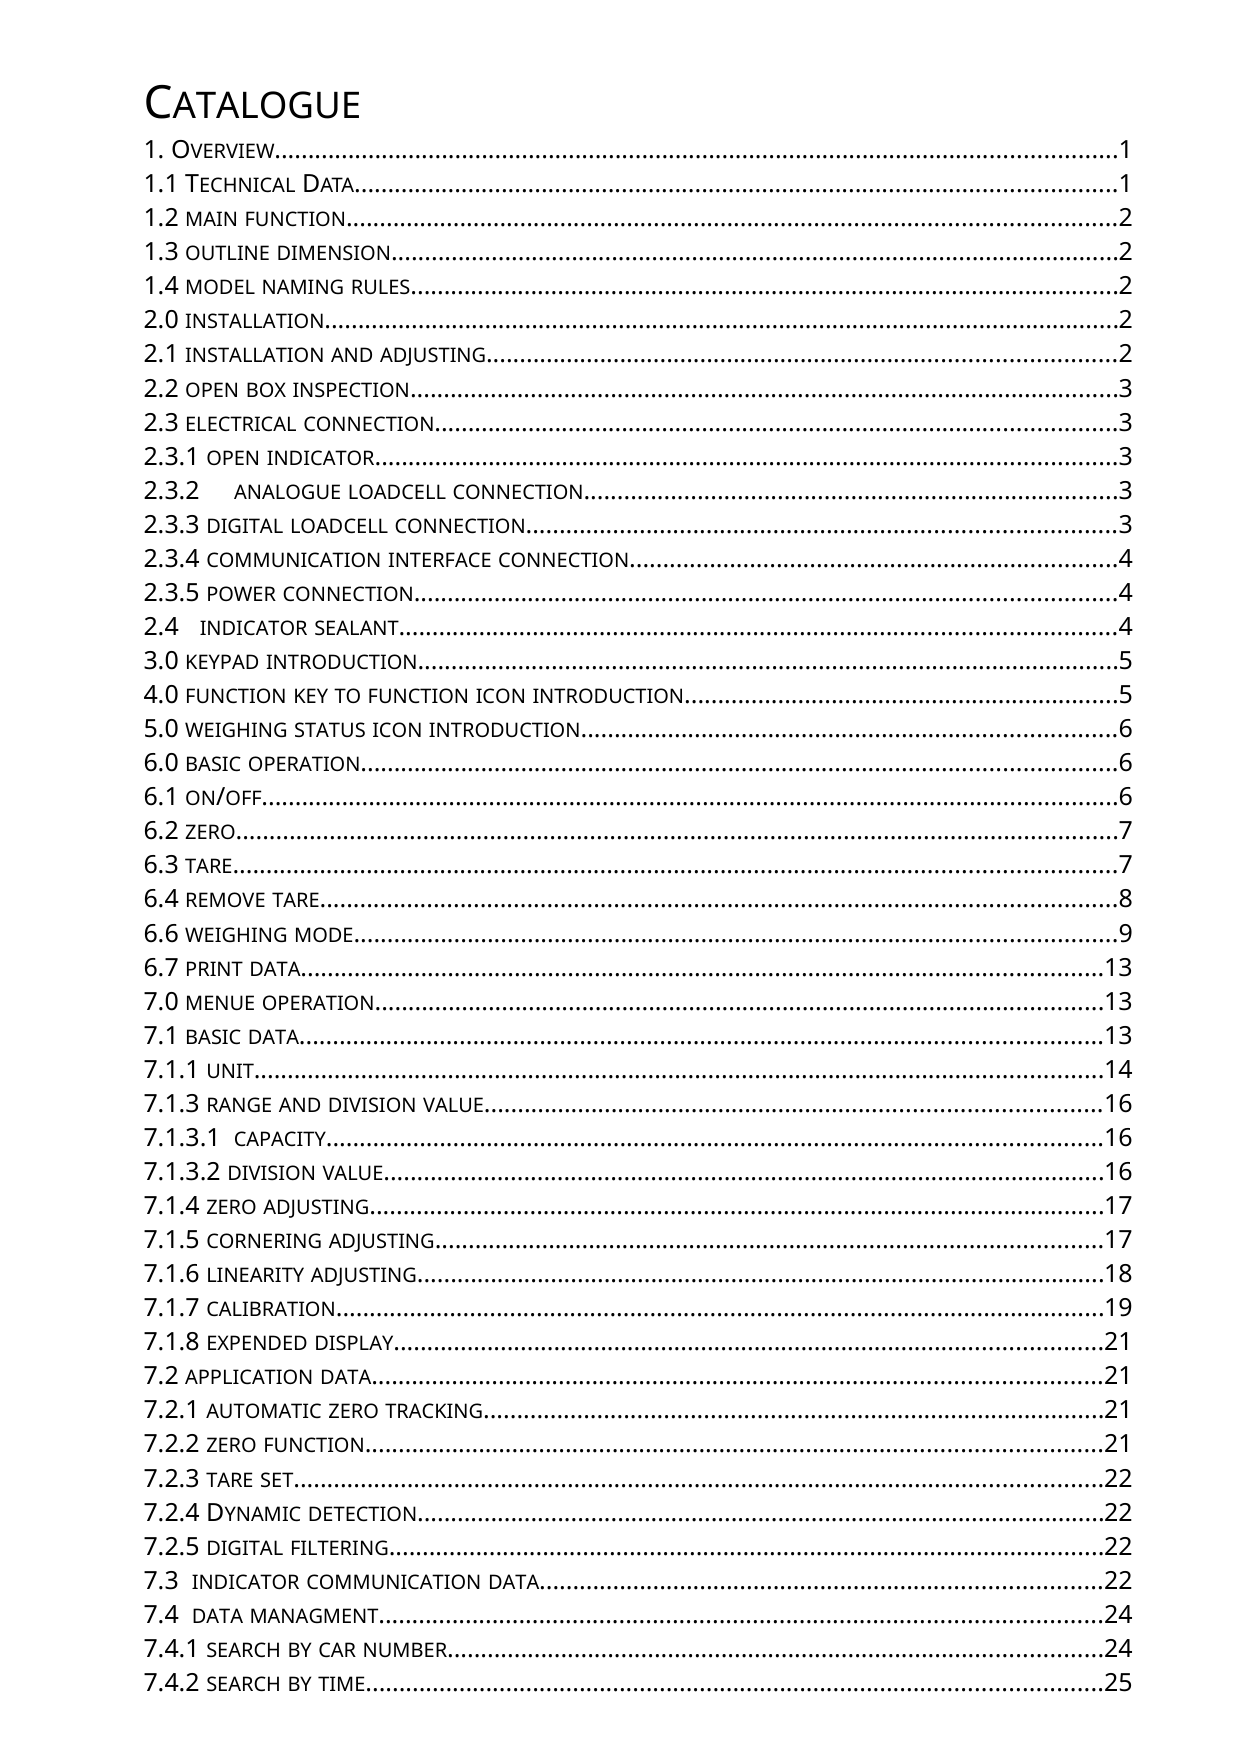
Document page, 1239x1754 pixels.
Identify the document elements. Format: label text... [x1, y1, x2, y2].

text 7.1.3.2 division value 16 [143, 1154, 1225, 1188]
text 6.3 tare 7 [143, 847, 1225, 881]
text 7.4.2 search by time 25 [143, 1664, 1225, 1699]
text 2.3.2 analogue loadcell connection 3 [143, 472, 1225, 506]
text 6.6 weighing mode 9 [143, 915, 1225, 949]
text 1.2 main function 2 [143, 200, 1225, 234]
text Catalogue [143, 69, 1225, 132]
text 7.2 application data 21 [143, 1358, 1225, 1392]
text 7.2.2 zero function 21 [143, 1426, 1225, 1460]
text 7.1.6 linearity adjusting 18 [143, 1256, 1225, 1290]
text 7.1.7 calibration 19 [143, 1290, 1225, 1324]
text 6.1 on/off 6 [143, 779, 1225, 813]
text 2.2 open box inspection 3 [143, 370, 1225, 404]
text 6.0 basic operation 6 [143, 745, 1225, 779]
text 1.1 Technical Data 1 [143, 166, 1225, 200]
text 7.2.5 digital filtering 22 [143, 1528, 1225, 1562]
text 2.0 installation 2 [143, 302, 1225, 336]
text 7.4.1 search by car number 24 [143, 1631, 1225, 1664]
text 6.7 print data 13 [143, 949, 1225, 983]
text 7.1.5 cornering adjusting 17 [143, 1222, 1225, 1256]
text 2.3.1 open indicator 3 [143, 438, 1225, 472]
text 1. Overview 1 [143, 132, 1225, 166]
text 5.0 weighing status icon introduction 6 [143, 711, 1225, 745]
text 2.3.5 power connection 4 [143, 574, 1225, 609]
text 7.1.3 range and division value 16 [143, 1086, 1225, 1119]
text 7.1.1 unit 14 [143, 1051, 1225, 1086]
text 7.0 menue operation 13 [143, 983, 1225, 1017]
text 7.4 data managment 24 [143, 1596, 1225, 1631]
text 7.2.3 tare set 22 [143, 1460, 1225, 1494]
text 3.0 keypad introduction 5 [143, 643, 1225, 677]
text 7.3 indicator communication data 22 [143, 1562, 1225, 1596]
text 2.3.3 digital loadcell connection 3 [143, 506, 1225, 541]
text 7.2.1 automatic zero tracking 21 [143, 1392, 1225, 1426]
text 7.1.8 expended display 21 [143, 1324, 1225, 1358]
text 7.2.4 Dynamic detection 22 [143, 1494, 1225, 1528]
text 7.1.4 zero adjusting 17 [143, 1188, 1225, 1222]
text 7.1 basic data 13 [143, 1017, 1225, 1051]
text 2.3 electrical connection 3 [143, 404, 1225, 438]
text 7.1.3.1 capacity 16 [143, 1119, 1225, 1154]
text 6.2 zero 7 [143, 813, 1225, 847]
text 2.1 installation and adjusting 2 [143, 336, 1225, 370]
text 1.4 model naming rules 2 [143, 268, 1225, 302]
text 1.3 outline dimension 2 [143, 234, 1225, 268]
text 6.4 remove tare 8 [143, 881, 1225, 915]
text 4.0 function key to function icon introduction 5 [143, 677, 1225, 711]
text 2.4 indicator sealant 4 [143, 609, 1225, 643]
text 2.3.4 communication interface connection 4 [143, 541, 1225, 574]
